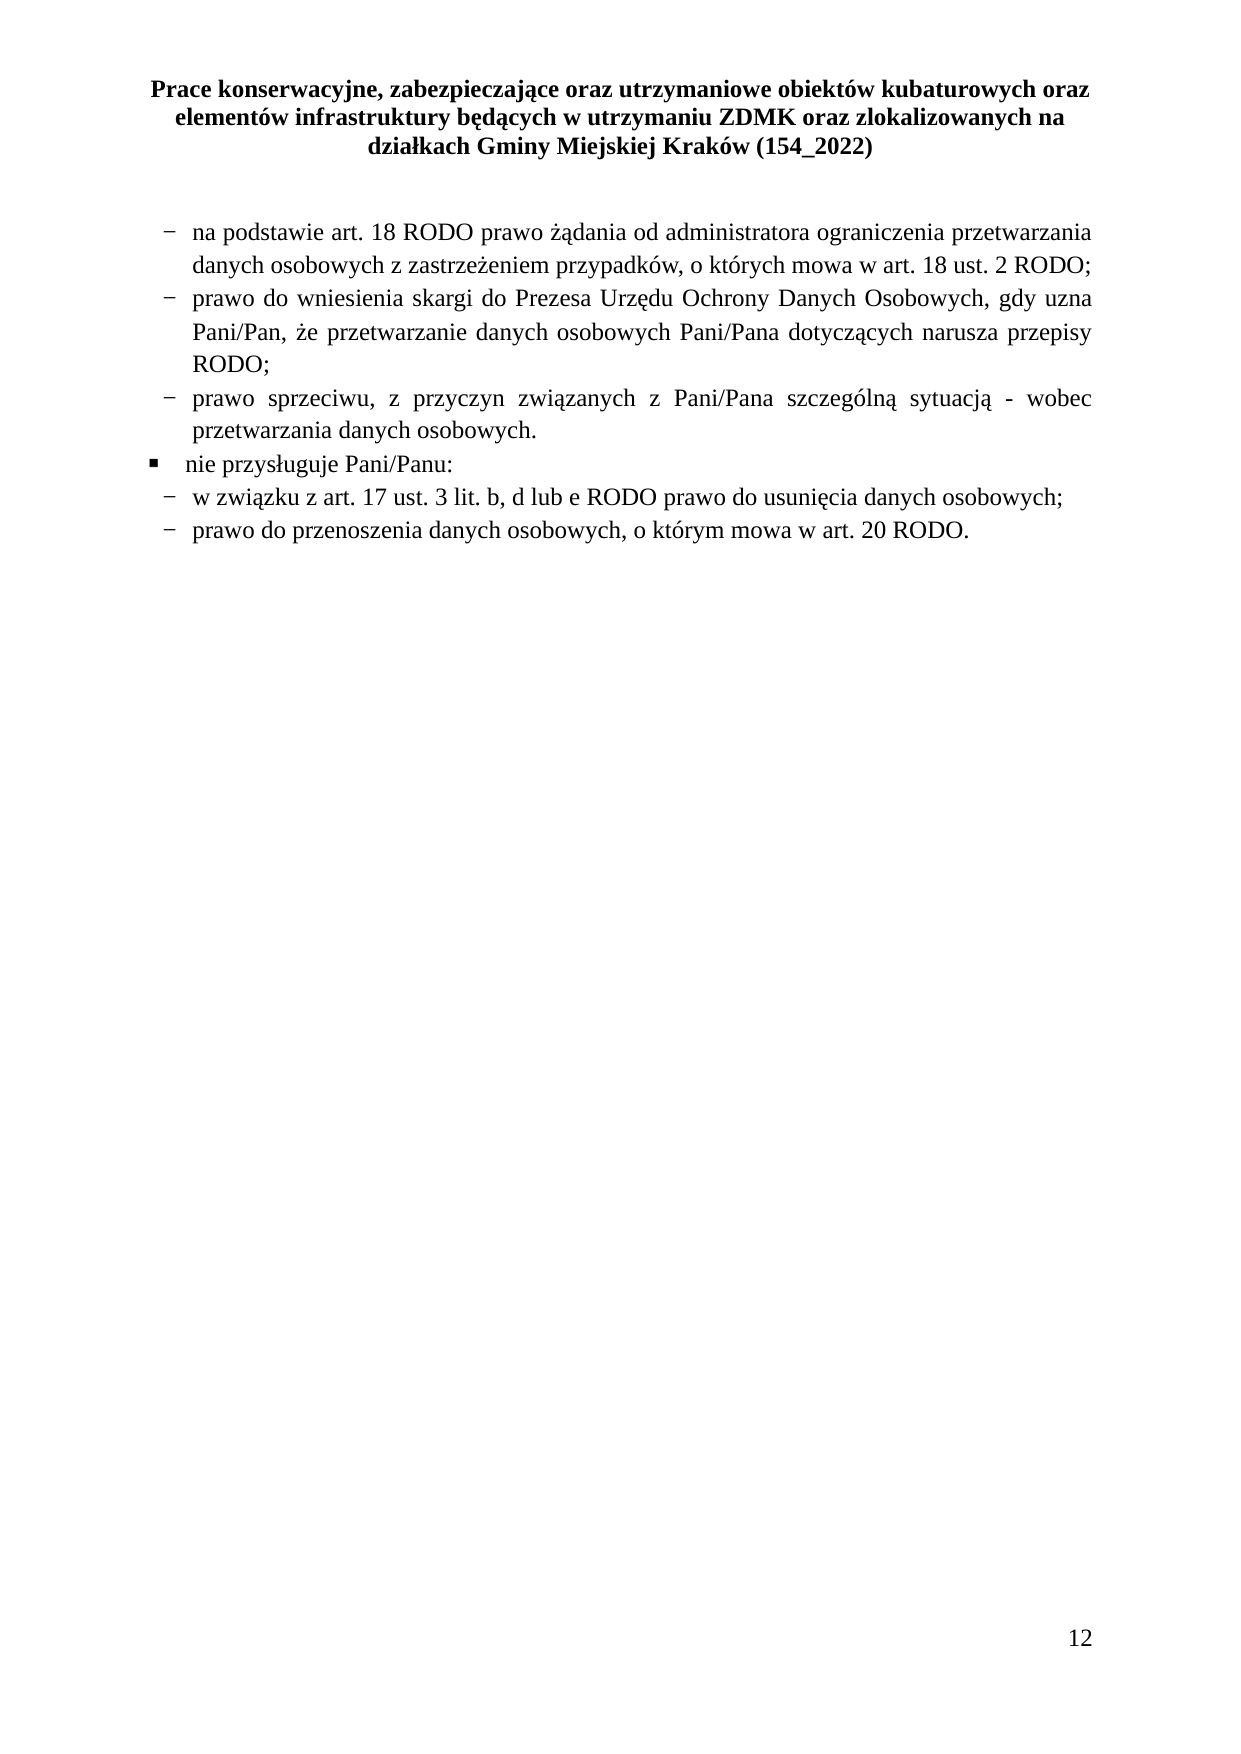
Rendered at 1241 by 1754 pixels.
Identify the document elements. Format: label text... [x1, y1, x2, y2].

list prawo do przenoszenia danych osobowych, o którym mowa w art. 20 RODO. [162, 515, 1093, 543]
list w związku z art. 17 ust. 3 lit. b, d lub e RODO prawo do usunięcia danych osobowych; [162, 482, 1093, 510]
list prawo do wniesienia skargi do Prezesa Urzędu Ochrony Danych Osobowych, gdy uzna Pani/Pan, że przetwarzanie danych osobowych Pani/Pana dotyczących narusza przepisy RODO; [162, 283, 1093, 378]
list nie przysługuje Pani/Panu: [148, 449, 1093, 477]
list prawo sprzeciwu, z przyczyn związanych z Pani/Pana szczególną sytuacją - wobec przetwarzania danych osobowych. [162, 383, 1093, 444]
list na podstawie art. 18 RODO prawo żądania od administratora ograniczenia przetwarzania danych osobowych z zastrzeżeniem przypadków, o których mowa w art. 18 ust. 2 RODO; [162, 217, 1093, 279]
